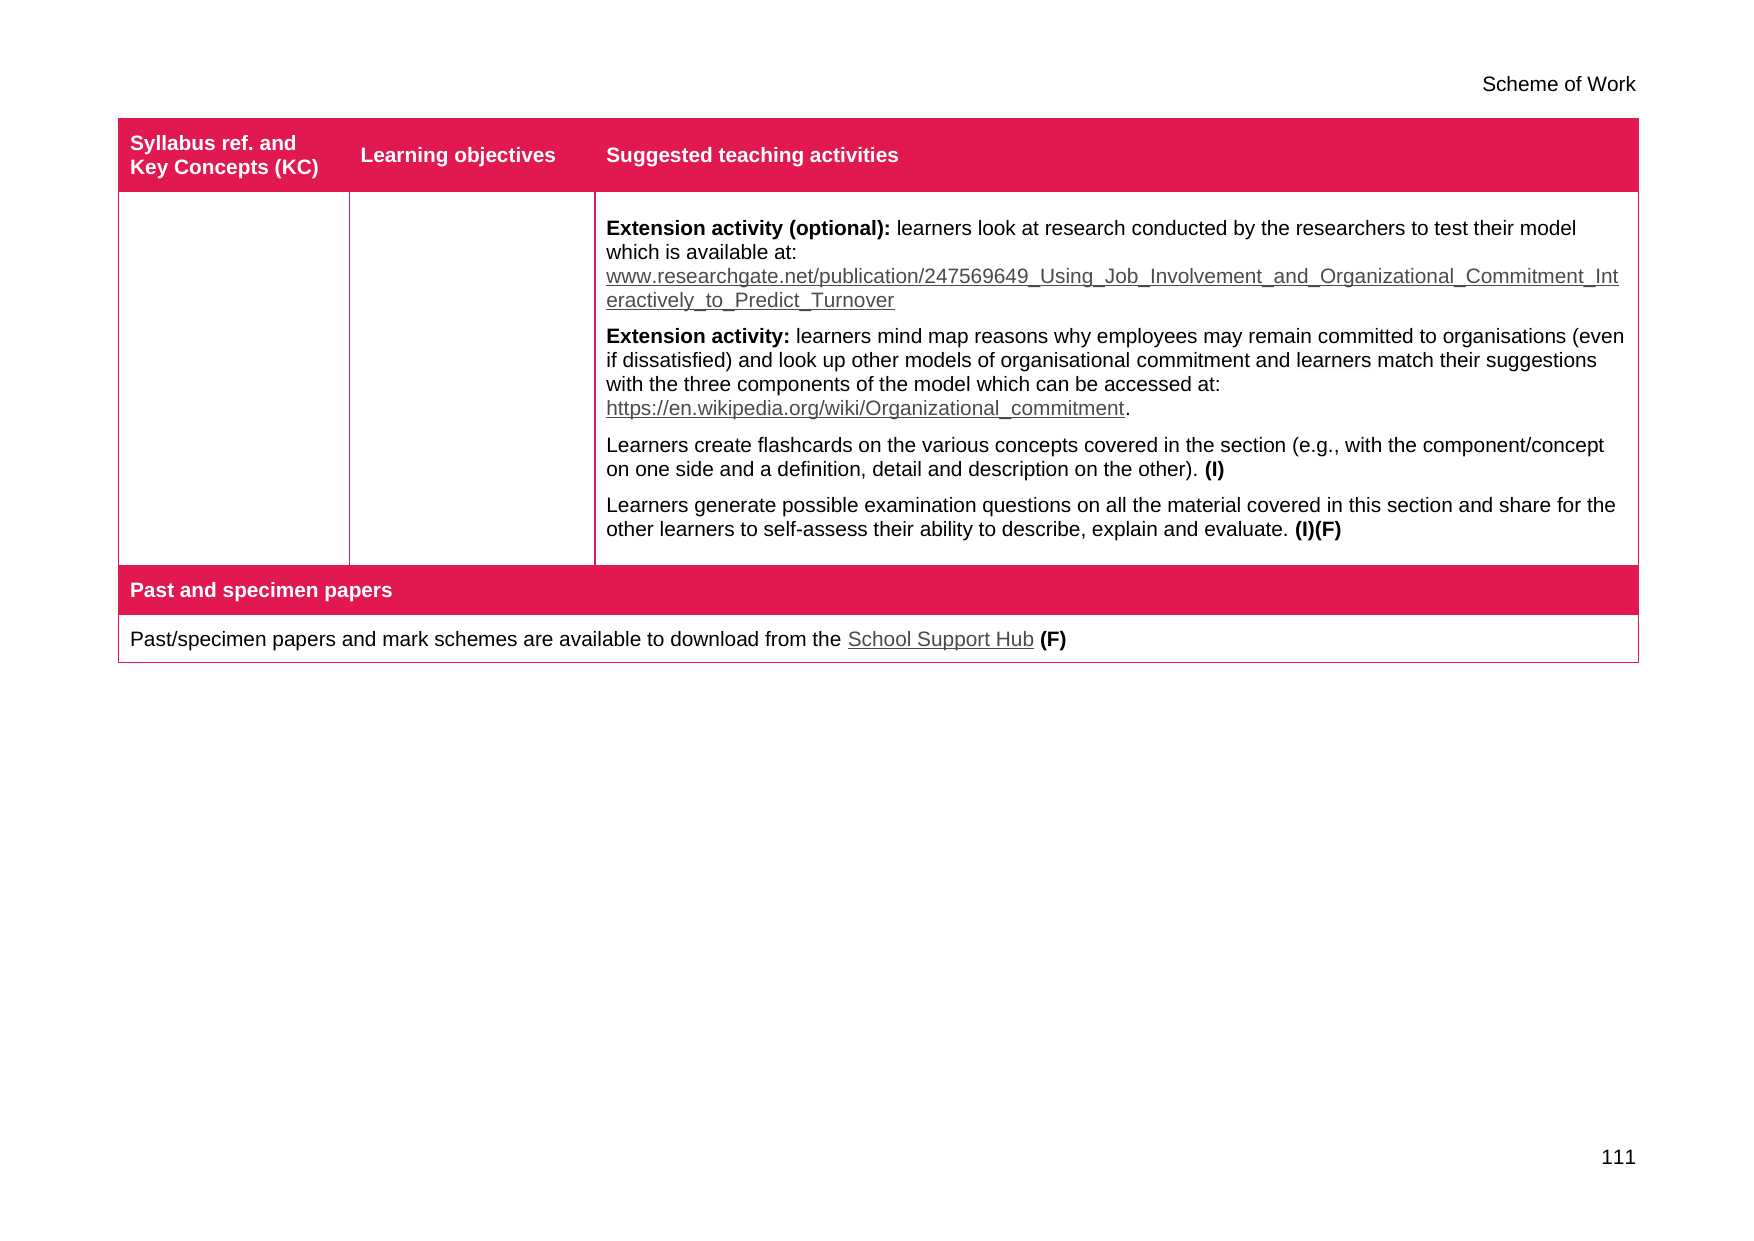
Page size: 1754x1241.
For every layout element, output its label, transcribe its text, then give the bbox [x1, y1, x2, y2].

table_cell Past/specimen papers and mark schemes are available to download from the School Support Hub (F) [119, 615, 1638, 662]
table_header Suggested teaching activities [596, 119, 1638, 191]
table_header Learning objectives [350, 119, 594, 191]
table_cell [119, 192, 349, 565]
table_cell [350, 192, 594, 565]
table_cell Past and specimen papers [119, 566, 1638, 614]
table_header Syllabus ref. and Key Concepts (KC) [119, 119, 349, 191]
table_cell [596, 192, 1638, 565]
